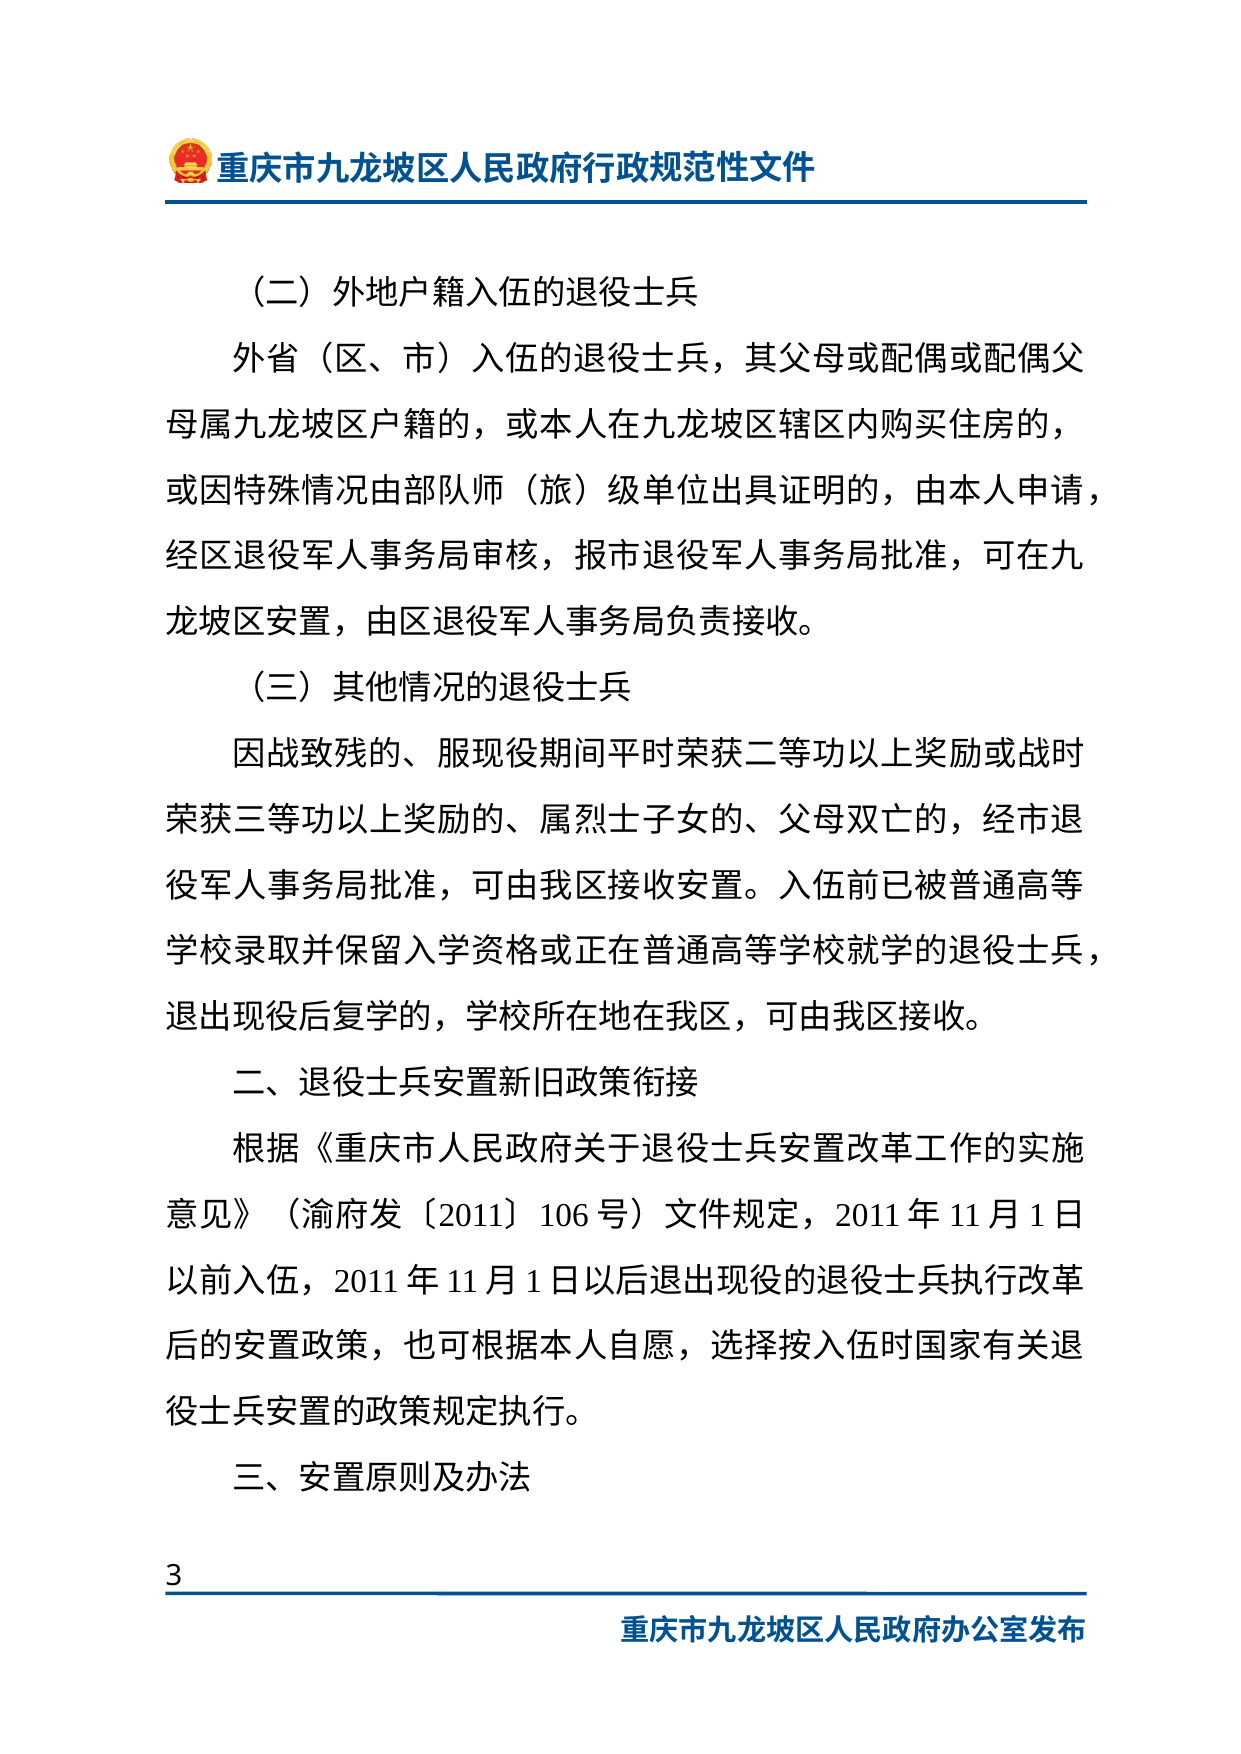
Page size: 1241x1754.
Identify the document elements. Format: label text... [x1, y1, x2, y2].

text 根据《重庆市人民政府关于退役士兵安置改革工作的实施意见》（渝府发〔2011〕106号）文件规定，2011年11月1日以前入伍，2011年11月1日以后退出现役的退役士兵执行改革后的安置政策，也可根据本人自愿，选择按入伍时国家有关退役士兵安置的政策规定执行。 [165, 1113, 1087, 1442]
text 二、退役士兵安置新旧政策衔接 [165, 1047, 1087, 1113]
text 三、安置原则及办法 [165, 1442, 1087, 1508]
text 因战致残的、服现役期间平时荣获二等功以上奖励或战时荣获三等功以上奖励的、属烈士子女的、父母双亡的，经市退役军人事务局批准，可由我区接收安置。入伍前已被普通高等学校录取并保留入学资格或正在普通高等学校就学的退役士兵，退出现役后复学的，学校所在地在我区，可由我区接收。 [165, 718, 1087, 1047]
text 外省（区、市）入伍的退役士兵，其父母或配偶或配偶父母属九龙坡区户籍的，或本人在九龙坡区辖区内购买住房的，或因特殊情况由部队师（旅）级单位出具证明的，由本人申请，经区退役军人事务局审核，报市退役军人事务局批准，可在九龙坡区安置，由区退役军人事务局负责接收。 [165, 323, 1087, 652]
text （三）其他情况的退役士兵 [165, 652, 1087, 718]
text （二）外地户籍入伍的退役士兵 [165, 257, 1087, 323]
picture [165, 136, 216, 187]
